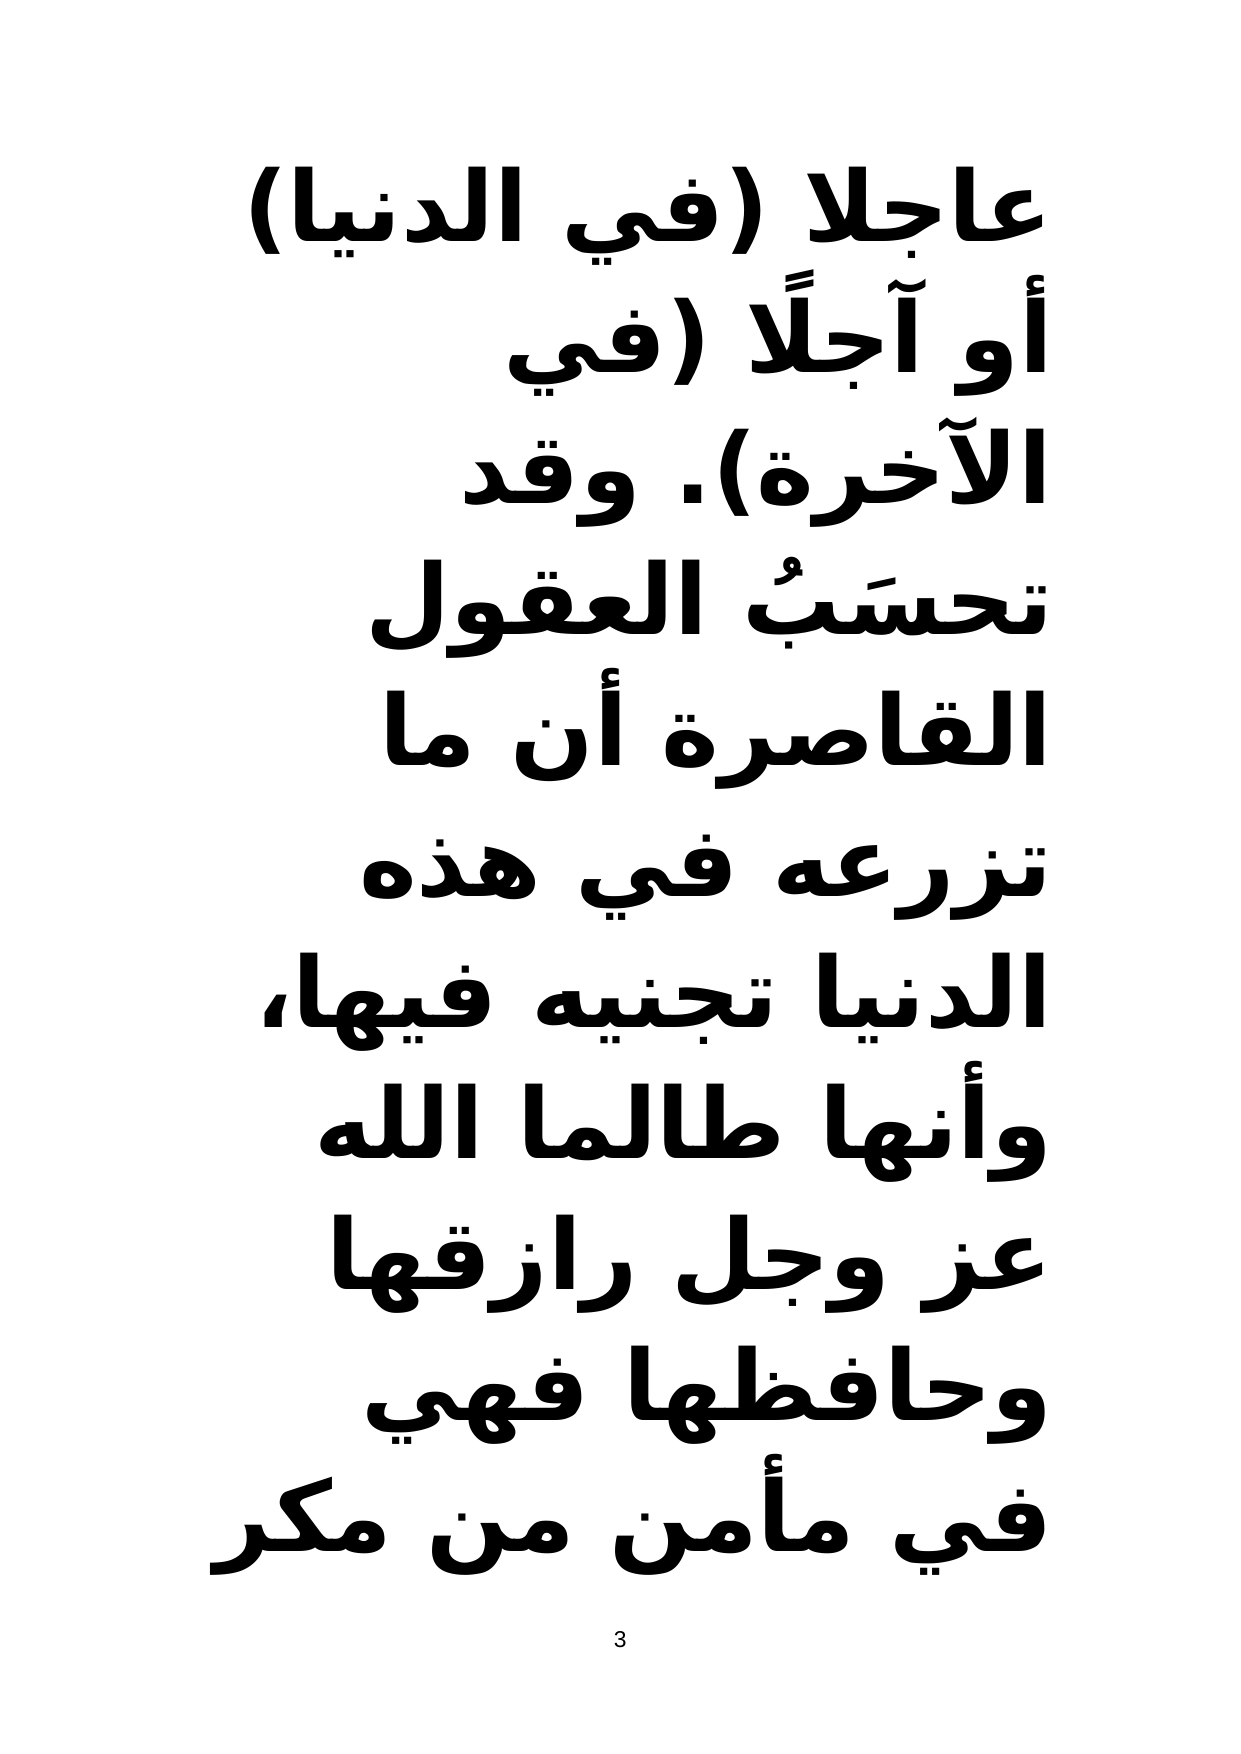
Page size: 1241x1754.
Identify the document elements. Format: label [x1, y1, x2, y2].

text [187, 150, 1053, 1574]
